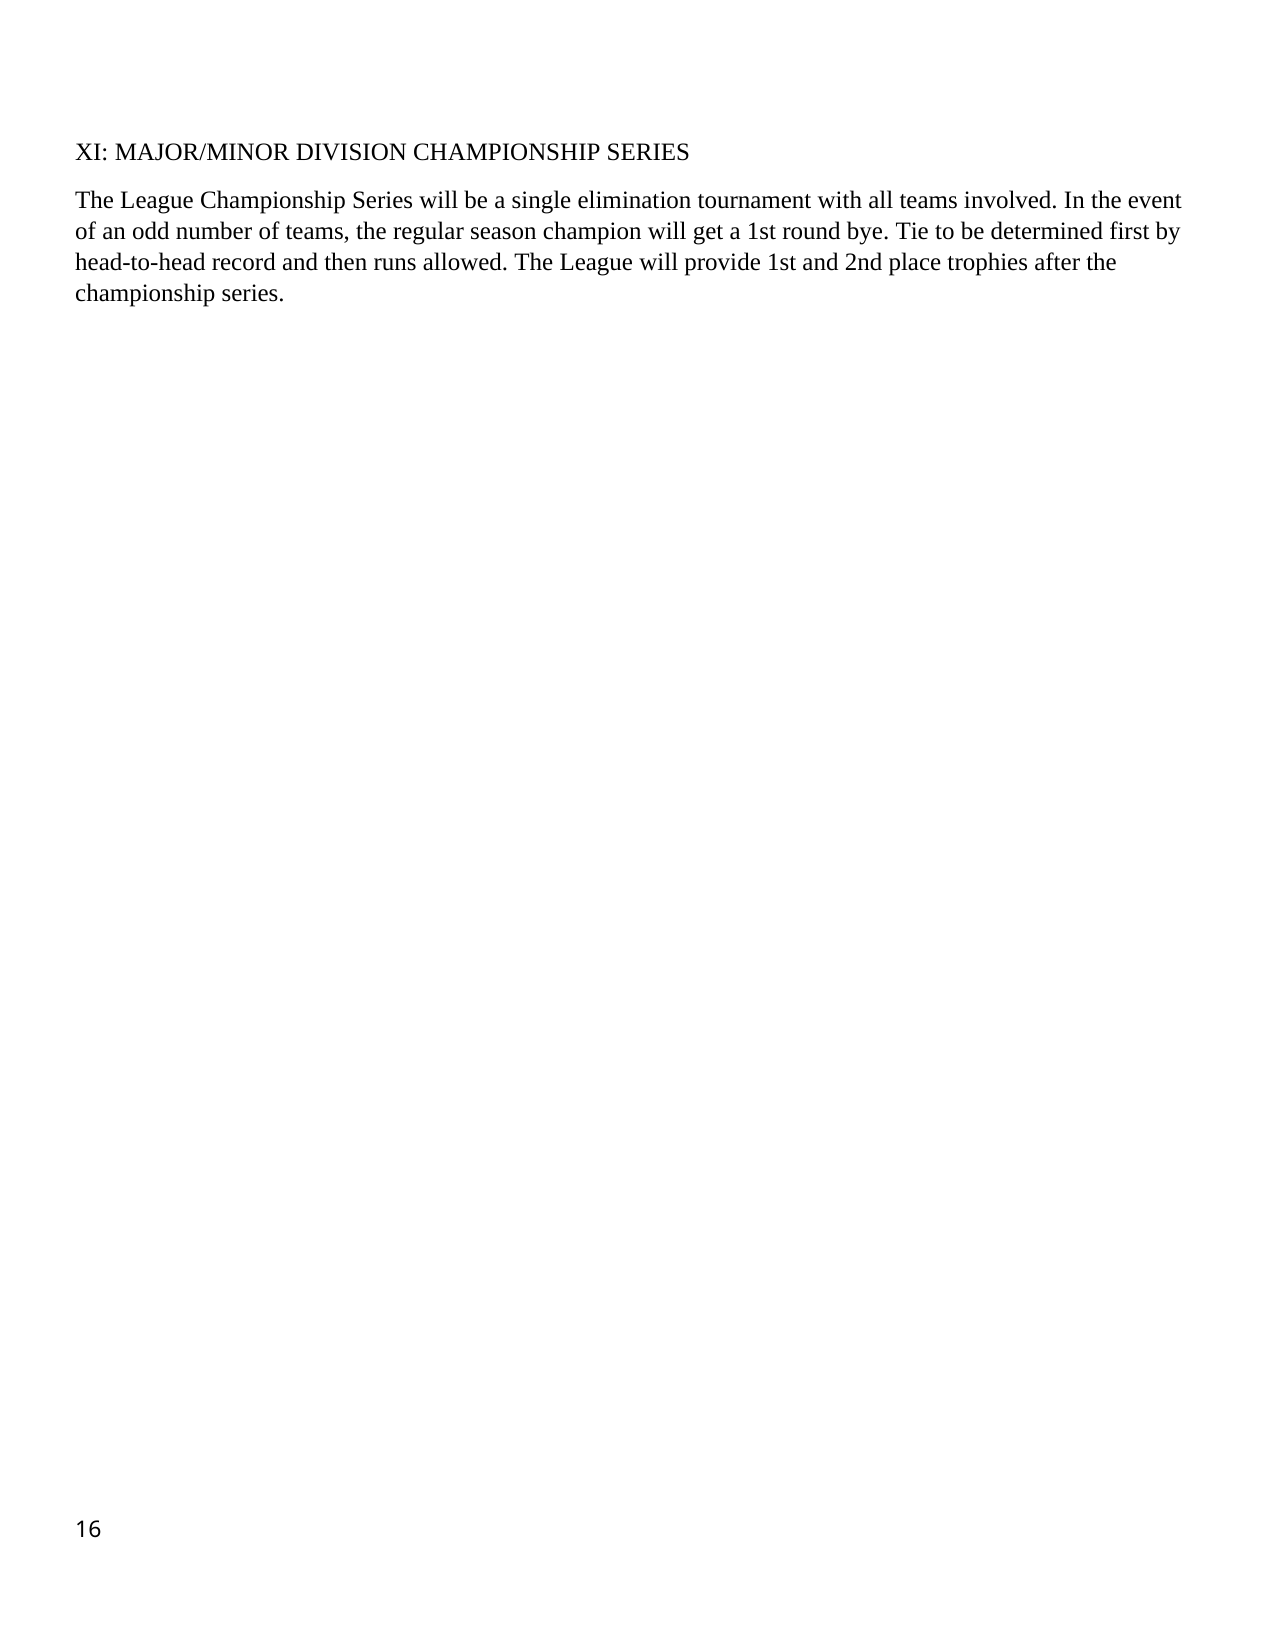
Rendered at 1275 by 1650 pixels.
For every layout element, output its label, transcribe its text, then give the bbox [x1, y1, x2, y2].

text The League Championship Series will be a single elimination tournament with all teams involved. In the event of an odd number of teams, the regular season champion will get a 1st round bye. Tie to be determined first by head-to-head record and then runs allowed. The League will provide 1st and 2nd place trophies after the championship series. [75, 185, 1200, 307]
text XI: MAJOR/MINOR DIVISION CHAMPIONSHIP SERIES [75, 137, 1200, 166]
